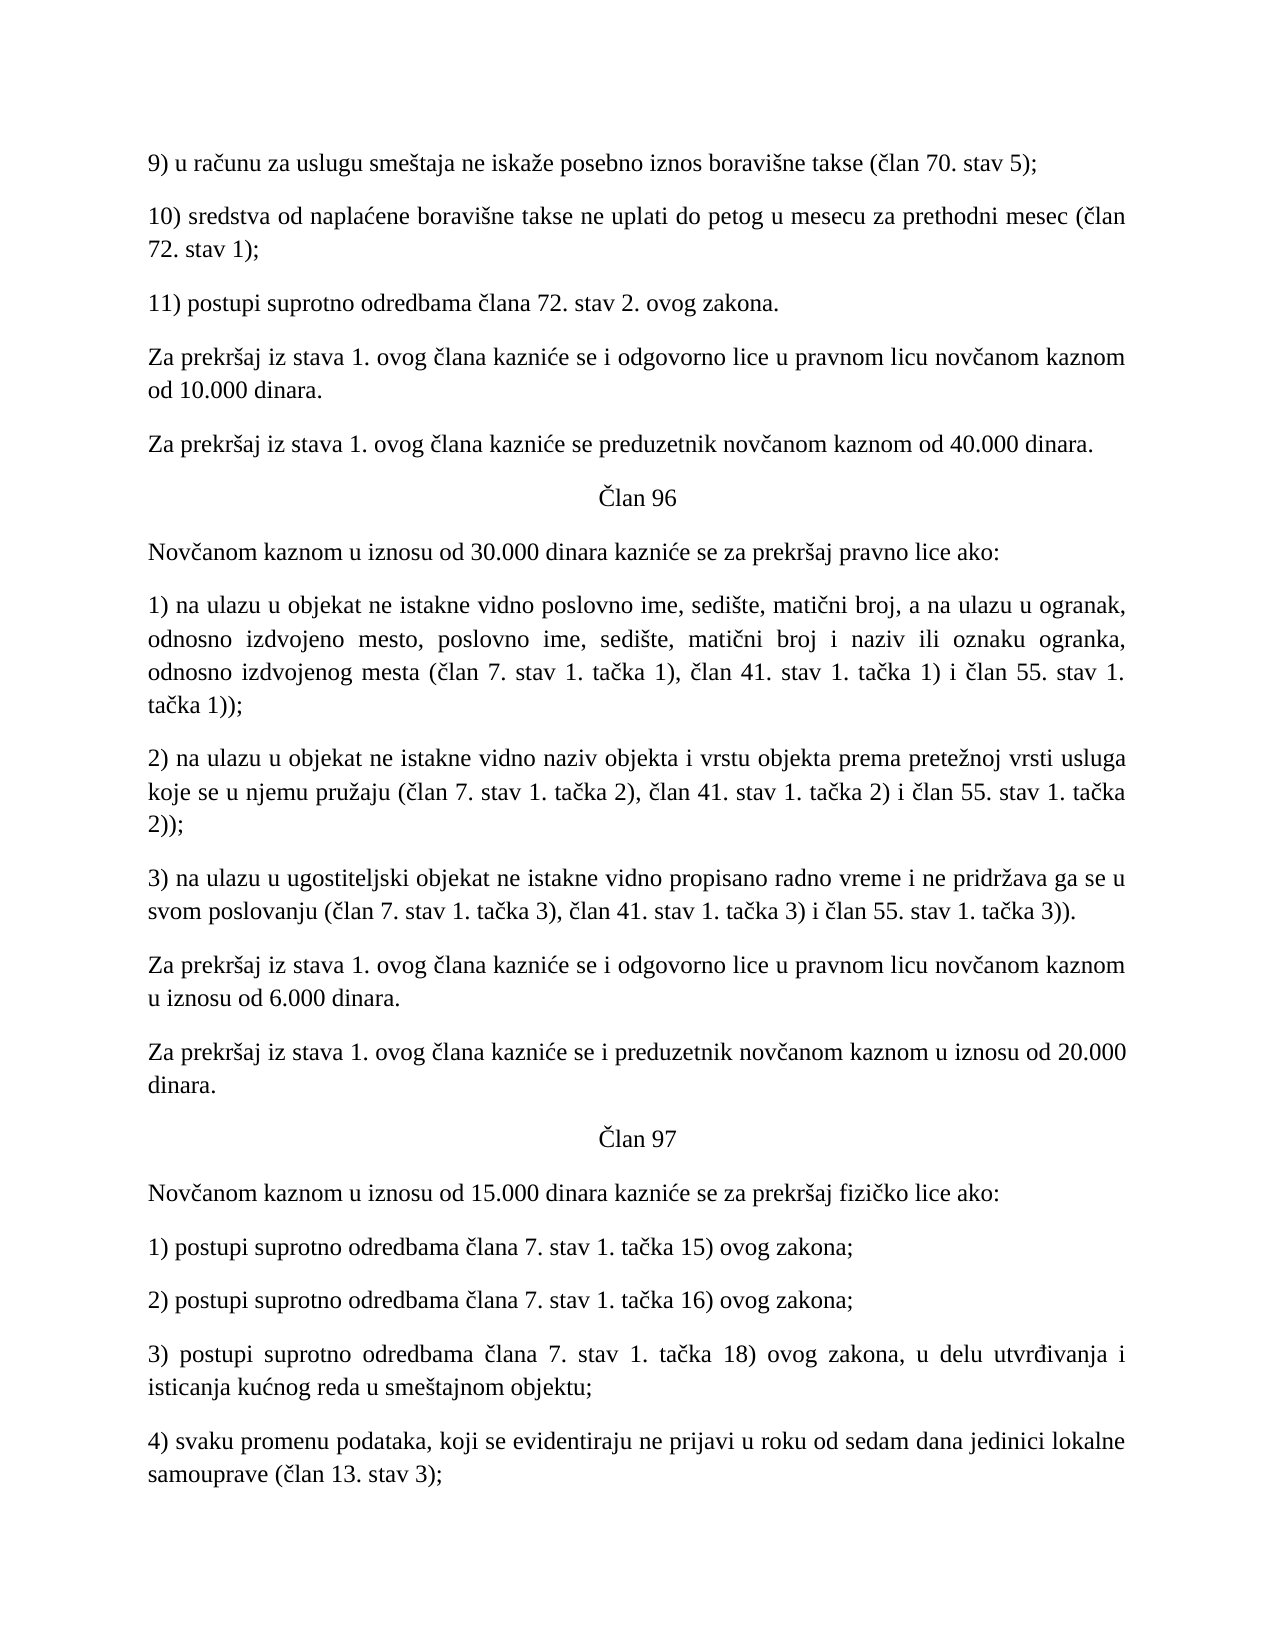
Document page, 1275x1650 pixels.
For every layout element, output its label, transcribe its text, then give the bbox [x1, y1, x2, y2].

text 2) postupi suprotno odredbama člana 7. stav 1. tačka 16) ovog zakona; [148, 1286, 1127, 1314]
text Član 97 [148, 1124, 1127, 1153]
text 10) sredstva od naplaćene boravišne takse ne uplati do petog u mesecu za prethodni mesec (član 72. stav 1); [148, 201, 1127, 263]
text Za prekršaj iz stava 1. ovog člana kazniće se i odgovorno lice u pravnom licu novčanom kaznom od 10.000 dinara. [148, 342, 1127, 404]
text 2) na ulazu u objekat ne istakne vidno naziv objekta i vrstu objekta prema pretežnoj vrsti usluga koje se u njemu pružaju (član 7. stav 1. tačka 2), član 41. stav 1. tačka 2) i član 55. stav 1. tačka 2)); [148, 743, 1127, 838]
text Član 96 [148, 483, 1127, 512]
text Za prekršaj iz stava 1. ovog člana kazniće se i odgovorno lice u pravnom licu novčanom kaznom u iznosu od 6.000 dinara. [148, 950, 1127, 1012]
text 4) svaku promenu podataka, koji se evidentiraju ne prijavi u roku od sedam dana jedinici lokalne samouprave (član 13. stav 3); [148, 1426, 1127, 1488]
text Za prekršaj iz stava 1. ovog člana kazniće se i preduzetnik novčanom kaznom u iznosu od 20.000 dinara. [148, 1037, 1127, 1099]
text 9) u računu za uslugu smeštaja ne iskaže posebno iznos boravišne takse (član 70. stav 5); [148, 148, 1127, 176]
text 3) postupi suprotno odredbama člana 7. stav 1. tačka 18) ovog zakona, u delu utvrđivanja i isticanja kućnog reda u smeštajnom objektu; [148, 1339, 1127, 1401]
text 11) postupi suprotno odredbama člana 72. stav 2. ovog zakona. [148, 288, 1127, 317]
text Novčanom kaznom u iznosu od 30.000 dinara kazniće se za prekršaj pravno lice ako: [148, 537, 1127, 566]
text 1) postupi suprotno odredbama člana 7. stav 1. tačka 15) ovog zakona; [148, 1232, 1127, 1261]
text Novčanom kaznom u iznosu od 15.000 dinara kazniće se za prekršaj fizičko lice ako: [148, 1178, 1127, 1207]
text Za prekršaj iz stava 1. ovog člana kazniće se preduzetnik novčanom kaznom od 40.000 dinara. [148, 429, 1127, 458]
text 3) na ulazu u ugostiteljski objekat ne istakne vidno propisano radno vreme i ne pridržava ga se u svom poslovanju (član 7. stav 1. tačka 3), član 41. stav 1. tačka 3) i član 55. stav 1. tačka 3)). [148, 863, 1127, 925]
text 1) na ulazu u objekat ne istakne vidno poslovno ime, sedište, matični broj, a na ulazu u ogranak, odnosno izdvojeno mesto, poslovno ime, sedište, matični broj i naziv ili oznaku ogranka, odnosno izdvojenog mesta (član 7. stav 1. tačka 1), član 41. stav 1. tačka 1) i član 55. stav 1. tačka 1)); [148, 591, 1127, 718]
